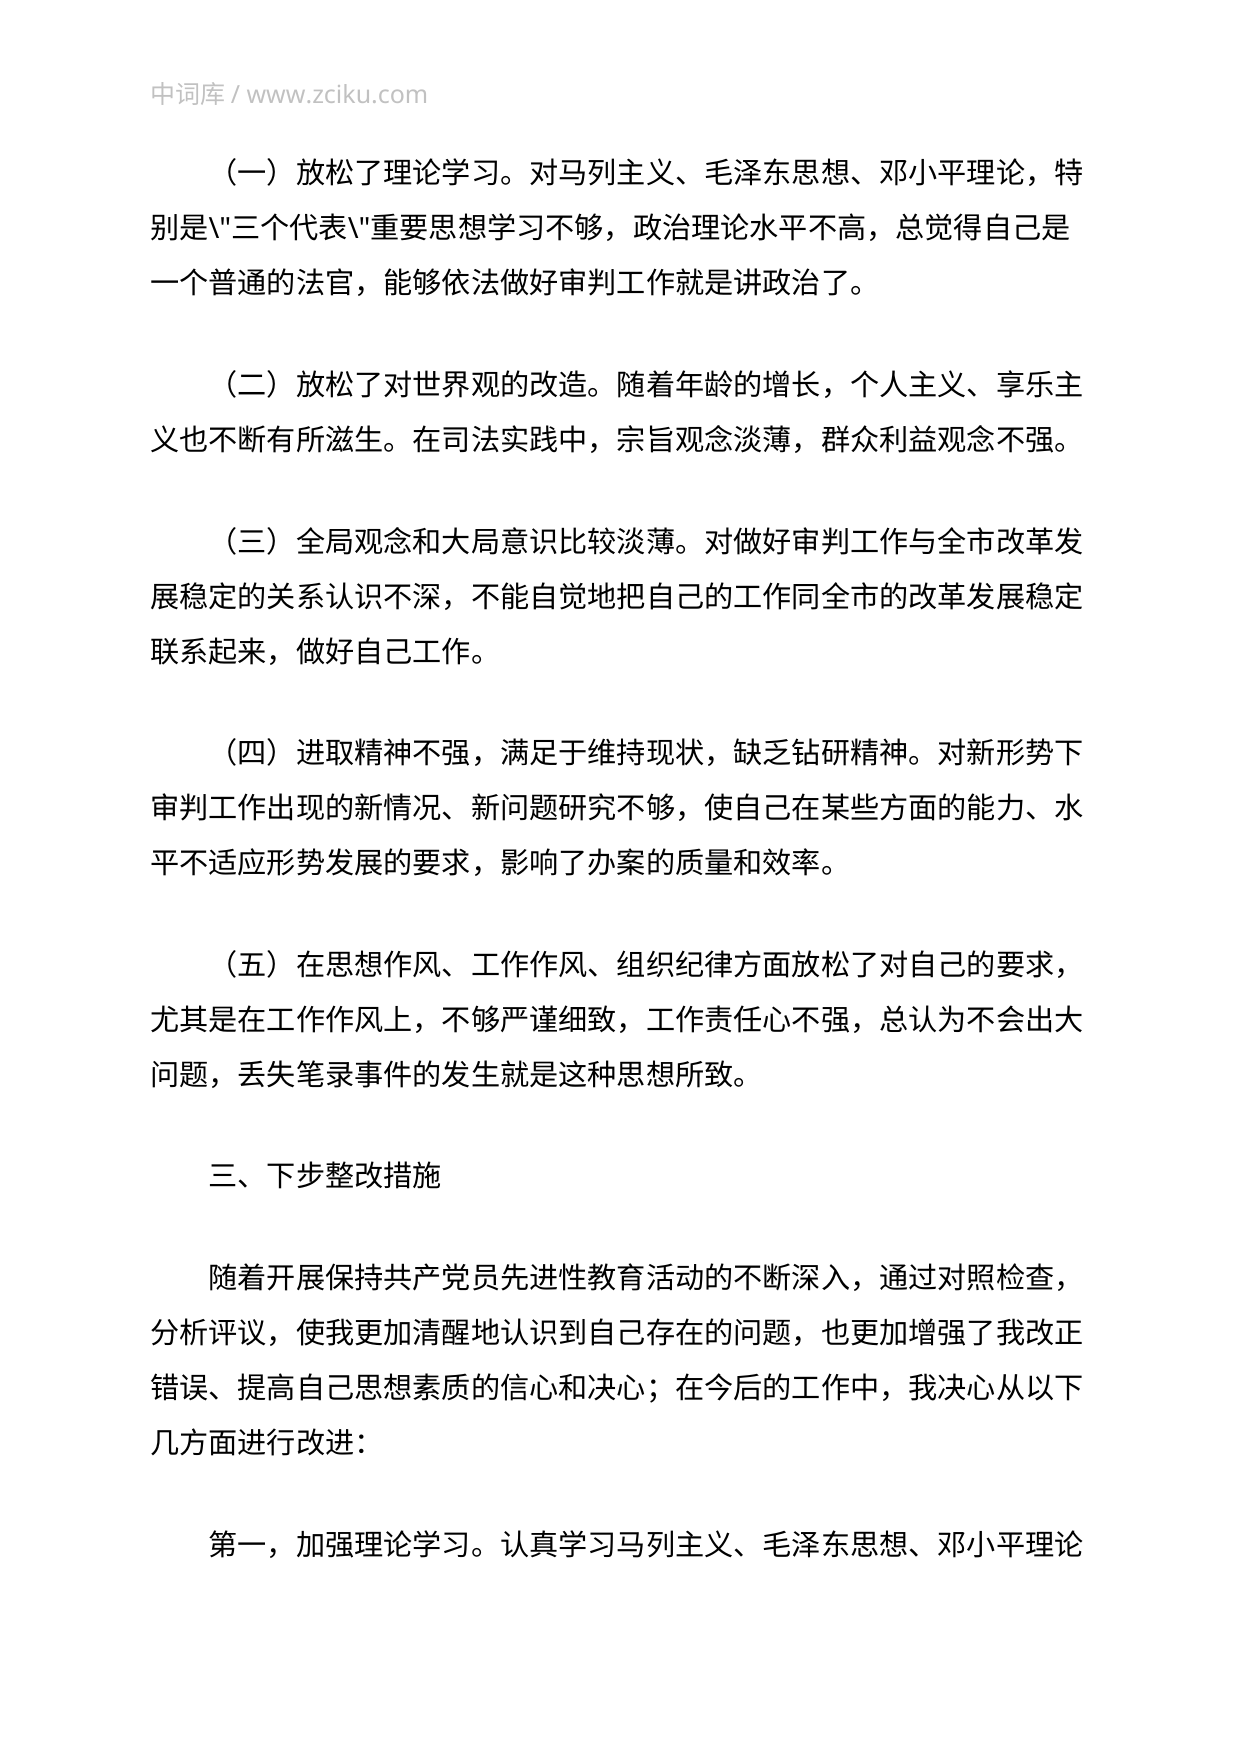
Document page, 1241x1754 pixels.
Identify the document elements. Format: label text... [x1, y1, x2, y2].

text （二）放松了对世界观的改造。随着年龄的增长，个人主义、享乐主义也不断有所滋生。在司法实践中，宗旨观念淡薄，群众利益观念不强。 [150, 362, 1090, 459]
text （一）放松了理论学习。对马列主义、毛泽东思想、邓小平理论，特别是\"三个代表\"重要思想学习不够，政治理论水平不高，总觉得自己是一个普通的法官，能够依法做好审判工作就是讲政治了。 [150, 150, 1090, 302]
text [150, 1521, 1090, 1563]
text 三、下步整改措施 [150, 1153, 1090, 1195]
text （五）在思想作风、工作作风、组织纪律方面放松了对自己的要求，尤其是在工作作风上，不够严谨细致，工作责任心不强，总认为不会出大问题，丢失笔录事件的发生就是这种思想所致。 [150, 941, 1090, 1093]
text （三）全局观念和大局意识比较淡薄。对做好审判工作与全市改革发展稳定的关系认识不深，不能自觉地把自己的工作同全市的改革发展稳定联系起来，做好自己工作。 [150, 518, 1090, 670]
text 随着开展保持共产党员先进性教育活动的不断深入，通过对照检查，分析评议，使我更加清醒地认识到自己存在的问题，也更加增强了我改正错误、提高自己思想素质的信心和决心；在今后的工作中，我决心从以下几方面进行改进： [150, 1255, 1090, 1462]
text （四）进取精神不强，满足于维持现状，缺乏钻研精神。对新形势下审判工作出现的新情况、新问题研究不够，使自己在某些方面的能力、水平不适应形势发展的要求，影响了办案的质量和效率。 [150, 730, 1090, 882]
